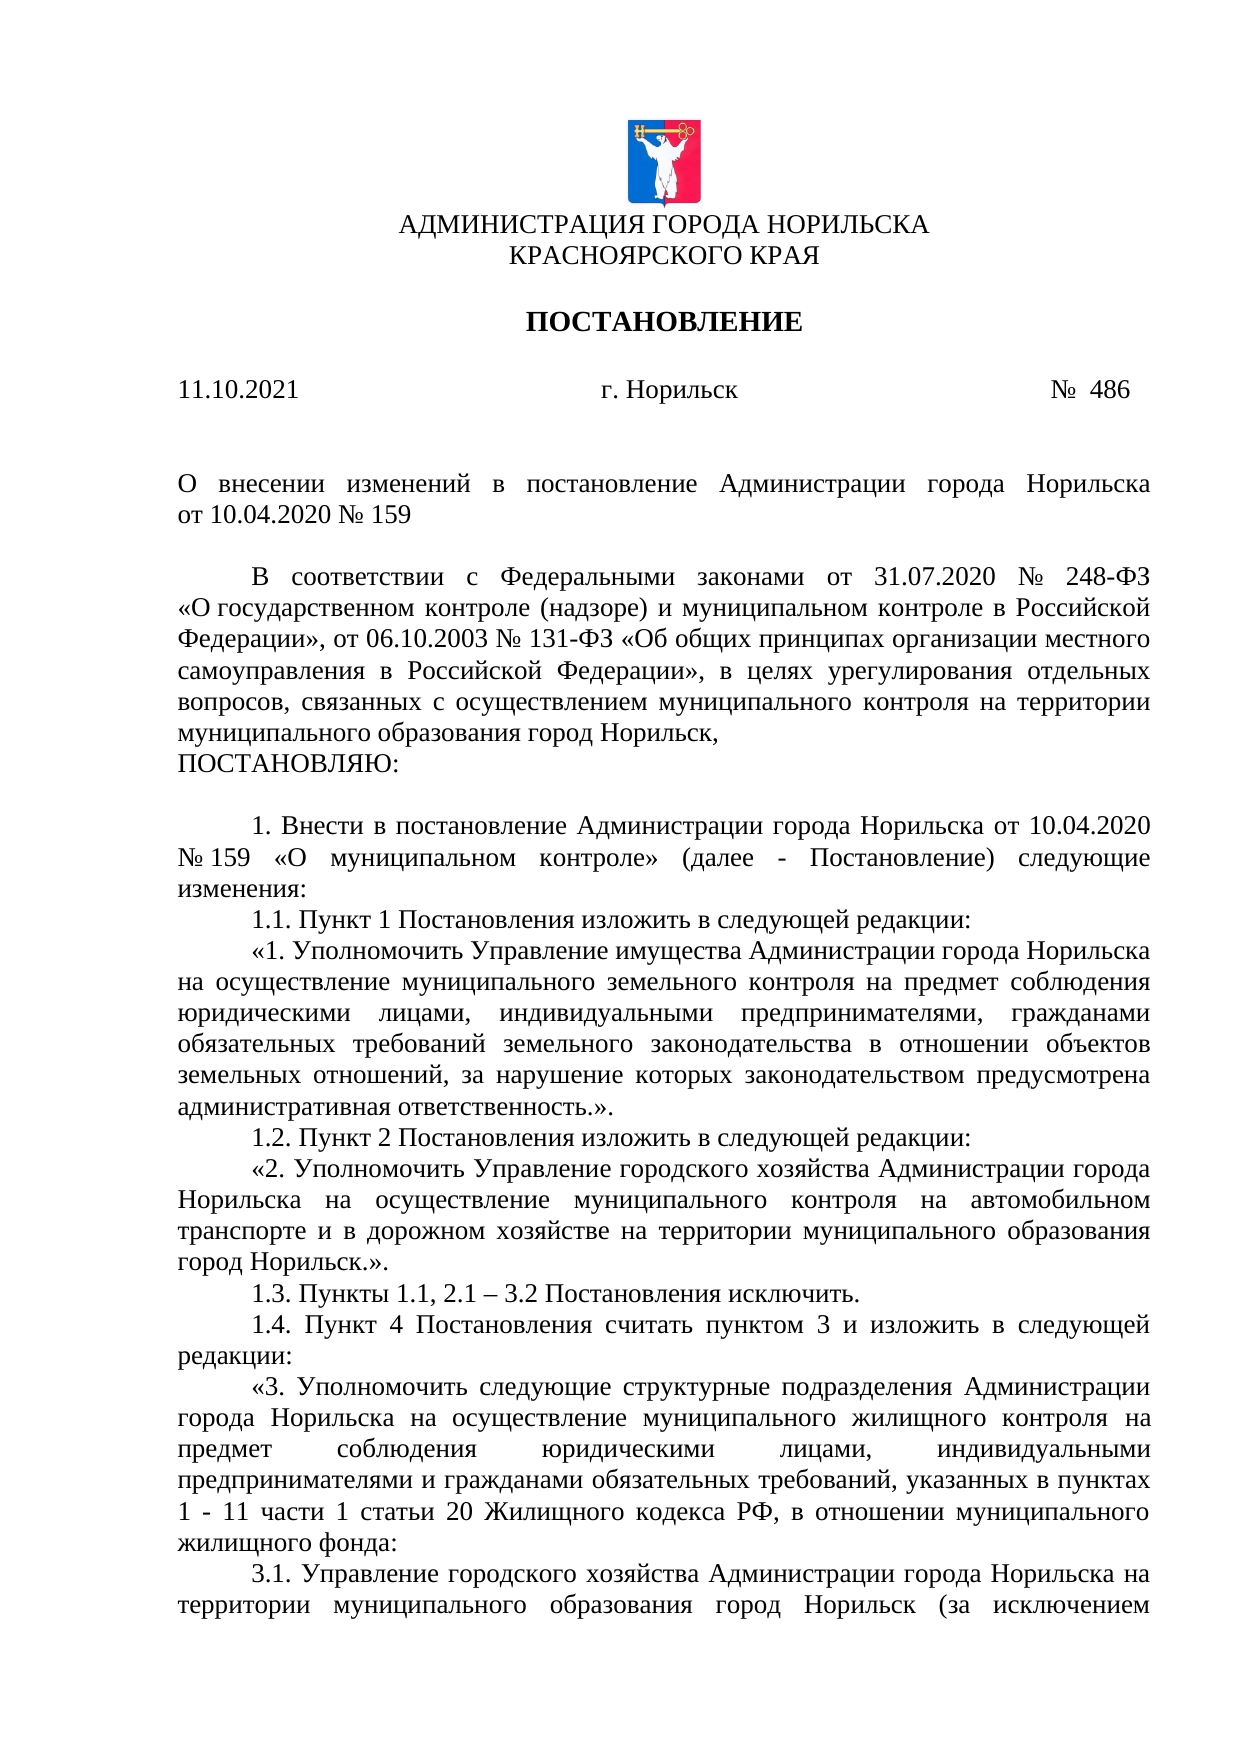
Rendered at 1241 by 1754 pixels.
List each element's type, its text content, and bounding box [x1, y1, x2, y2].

text КРАСНОЯРСКОГО КРАЯ [177, 239, 1152, 271]
text «3. Уполномочить следующие структурные подразделения Администрации города Норильска на осуществление муниципального жилищного контроля на предмет соблюдения юридическими лицами, индивидуальными предпринимателями и гражданами обязательных требований, указанных в пунктах 1 - 11 части 1 статьи 20 Жилищного кодекса РФ, в отношении муниципального жилищного фонда: [177, 1370, 1152, 1557]
text 11.10.2021 г. Норильск № 486 [177, 373, 1152, 404]
text «2. Уполномочить Управление городского хозяйства Администрации города Норильска на осуществление муниципального контроля на автомобильном транспорте и в дорожном хозяйстве на территории муниципального образования город Норильск.». [177, 1152, 1152, 1277]
text В соответствии с Федеральными законами от 31.07.2020 № 248-ФЗ «О государственном контроле (надзоре) и муниципальном контроле в Российской Федерации», от 06.10.2003 № 131-ФЗ «Об общих принципах организации местного самоуправления в Российской Федерации», в целях урегулирования отдельных вопросов, связанных с осуществлением муниципального контроля на территории муниципального образования город Норильск, [177, 560, 1152, 747]
text 1. Внести в постановление Администрации города Норильска от 10.04.2020 № 159 «О муниципальном контроле» (далее - Постановление) следующие изменения: [177, 809, 1152, 903]
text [177, 1557, 1152, 1619]
picture [626, 118, 703, 210]
text ПОСТАНОВЛЕНИЕ [177, 304, 1152, 338]
text 1.2. Пункт 2 Постановления изложить в следующей редакции: [177, 1121, 1152, 1152]
text ПОСТАНОВЛЯЮ: [177, 747, 1152, 778]
text 1.4. Пункт 4 Постановления считать пунктом 3 и изложить в следующей редакции: [177, 1308, 1152, 1370]
text «1. Уполномочить Управление имущества Администрации города Норильска на осуществление муниципального земельного контроля на предмет соблюдения юридическими лицами, индивидуальными предпринимателями, гражданами обязательных требований земельного законодательства в отношении объектов земельных отношений, за нарушение которых законодательством предусмотрена административная ответственность.». [177, 934, 1152, 1121]
text 1.1. Пункт 1 Постановления изложить в следующей редакции: [177, 903, 1152, 934]
text О внесении изменений в постановление Администрации города Норильска от 10.04.2020 № 159 [177, 467, 1152, 529]
text 1.3. Пункты 1.1, 2.1 – 3.2 Постановления исключить. [177, 1277, 1152, 1308]
text АДМИНИСТРАЦИЯ ГОРОДА НОРИЛЬСКА [177, 210, 1152, 239]
